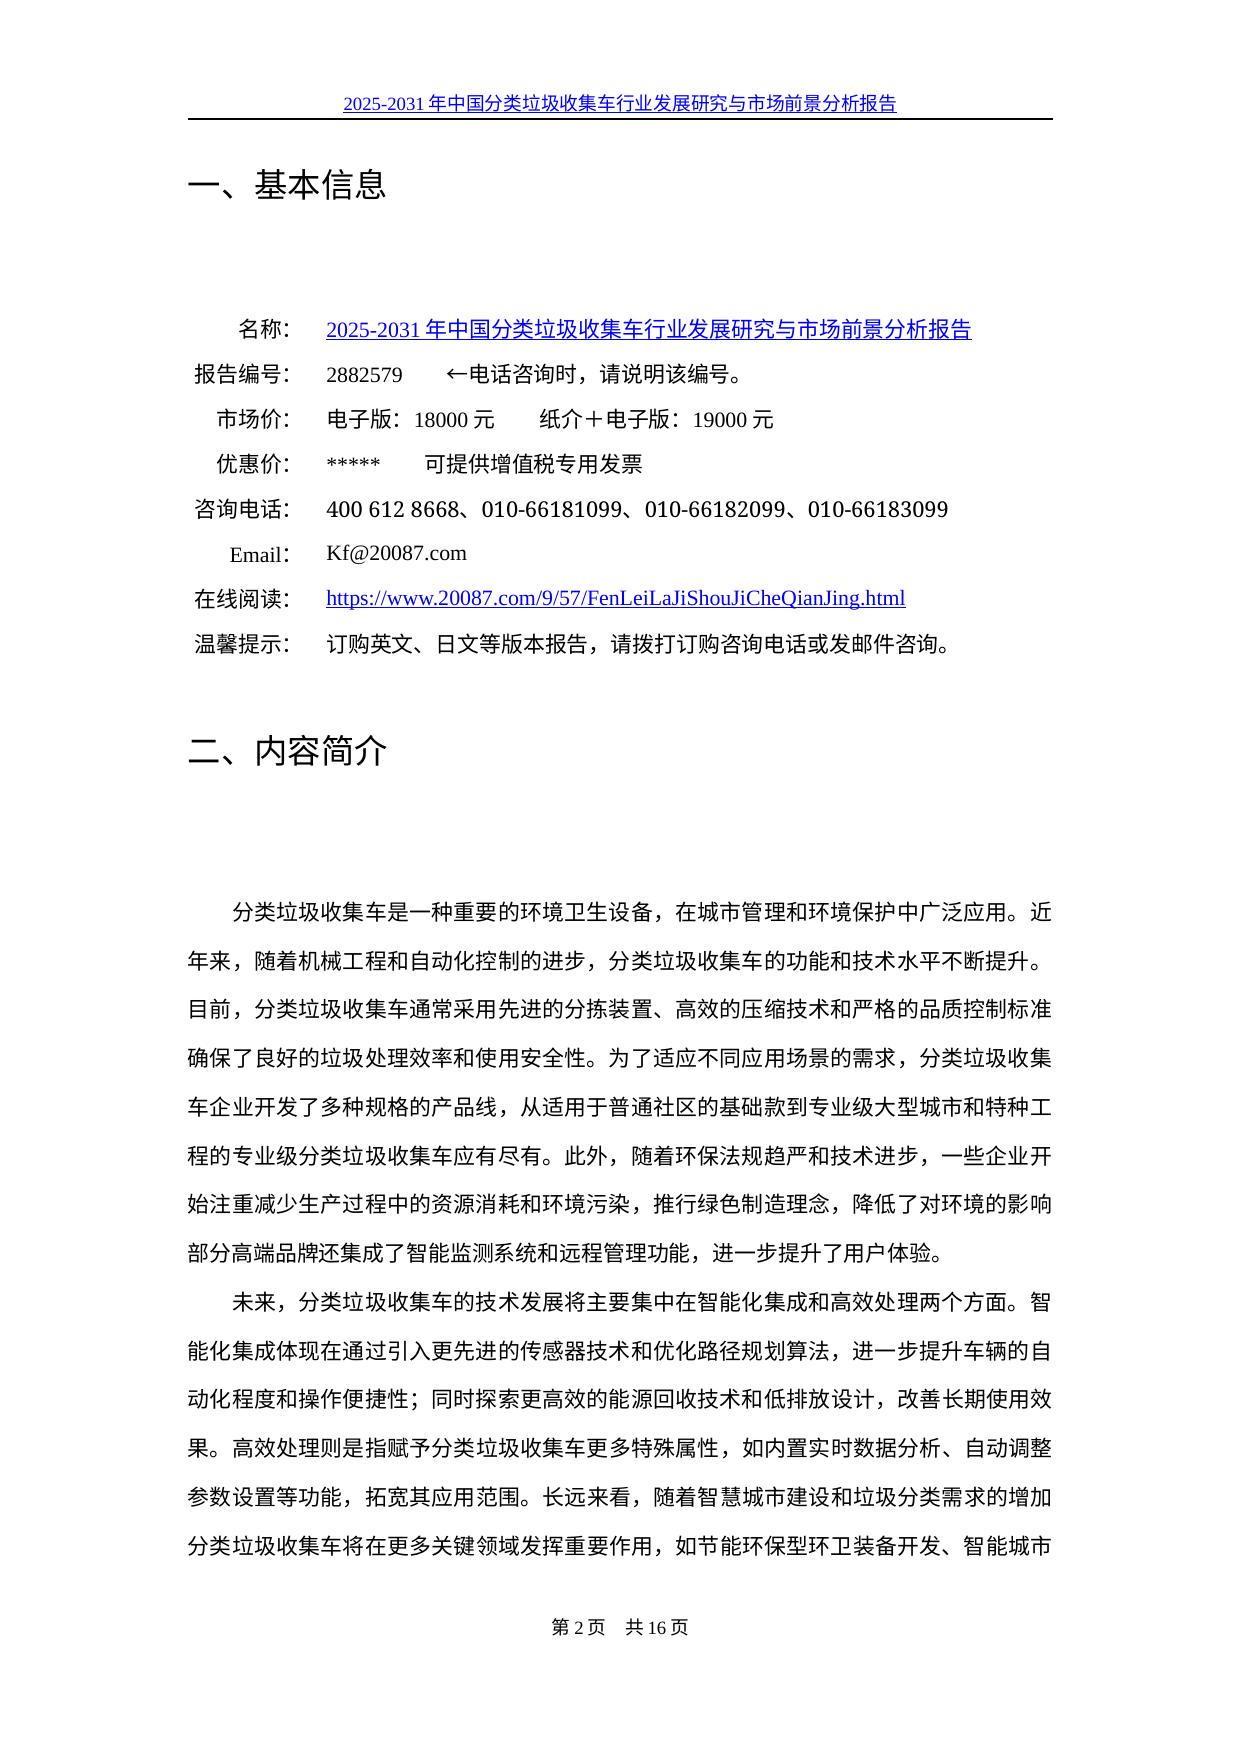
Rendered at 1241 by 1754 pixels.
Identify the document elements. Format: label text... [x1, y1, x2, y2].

table_cell Email： [167, 537, 315, 582]
title 一、基本信息 [187, 150, 1053, 215]
table_cell 在线阅读： [167, 582, 315, 627]
table_cell 温馨提示： [167, 627, 315, 672]
table_header 2025-2031年中国分类垃圾收集车行业发展研究与市场前景分析报告 [315, 312, 1073, 357]
table_cell 市场价： [167, 402, 315, 447]
table_cell Kf@20087.com [315, 537, 1073, 582]
table_cell 咨询电话： [167, 492, 315, 537]
table_cell 报告编号： [167, 357, 315, 402]
table_header 名称： [167, 312, 315, 357]
table_cell 电子版：18000 元 纸介＋电子版：19000 元 [315, 402, 1073, 447]
table_cell 400 612 8668、010-66181099、010-66182099、010-66183099 [315, 492, 1073, 537]
title 二、内容简介 [187, 717, 1053, 782]
table_cell 2882579 ←电话咨询时，请说明该编号。 [315, 357, 1073, 402]
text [187, 894, 1053, 1561]
table_cell [315, 582, 1073, 627]
table_cell 订购英文、日文等版本报告，请拨打订购咨询电话或发邮件咨询。 [315, 627, 1073, 672]
table_cell 优惠价： [167, 447, 315, 492]
table_cell ***** 可提供增值税专用发票 [315, 447, 1073, 492]
